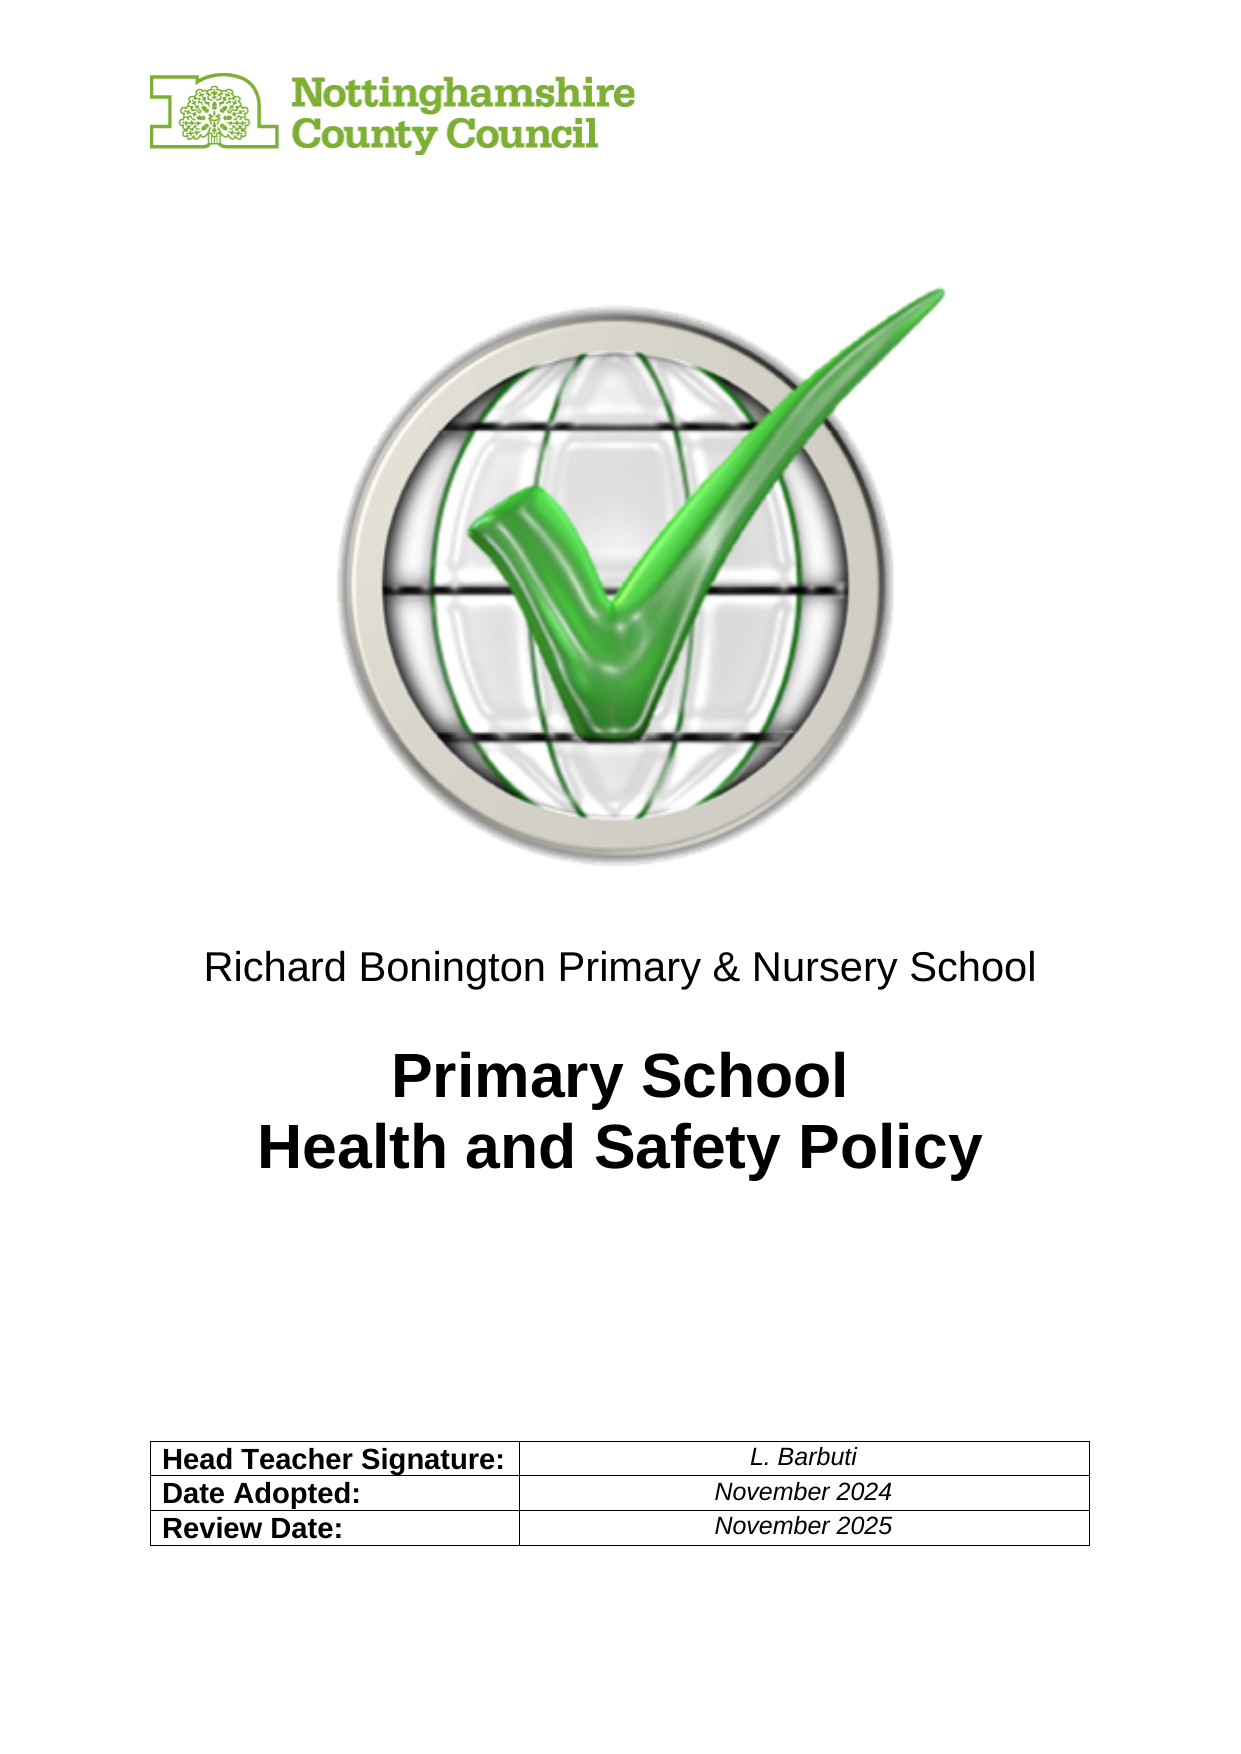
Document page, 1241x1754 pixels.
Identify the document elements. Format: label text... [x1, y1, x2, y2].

table_cell November 2025 [520, 1511, 1089, 1544]
picture [225, 270, 1015, 885]
text Health and Safety Policy [150, 1110, 1090, 1182]
table_header Head Teacher Signature: [151, 1442, 519, 1475]
table_cell Review Date: [151, 1511, 519, 1544]
table_cell Date Adopted: [151, 1476, 519, 1510]
table_header L. Barbuti [520, 1442, 1089, 1475]
text Primary School [150, 1038, 1090, 1110]
picture [150, 73, 635, 155]
table_cell November 2024 [520, 1476, 1089, 1510]
text Richard Bonington Primary & Nursery School [150, 942, 1090, 990]
